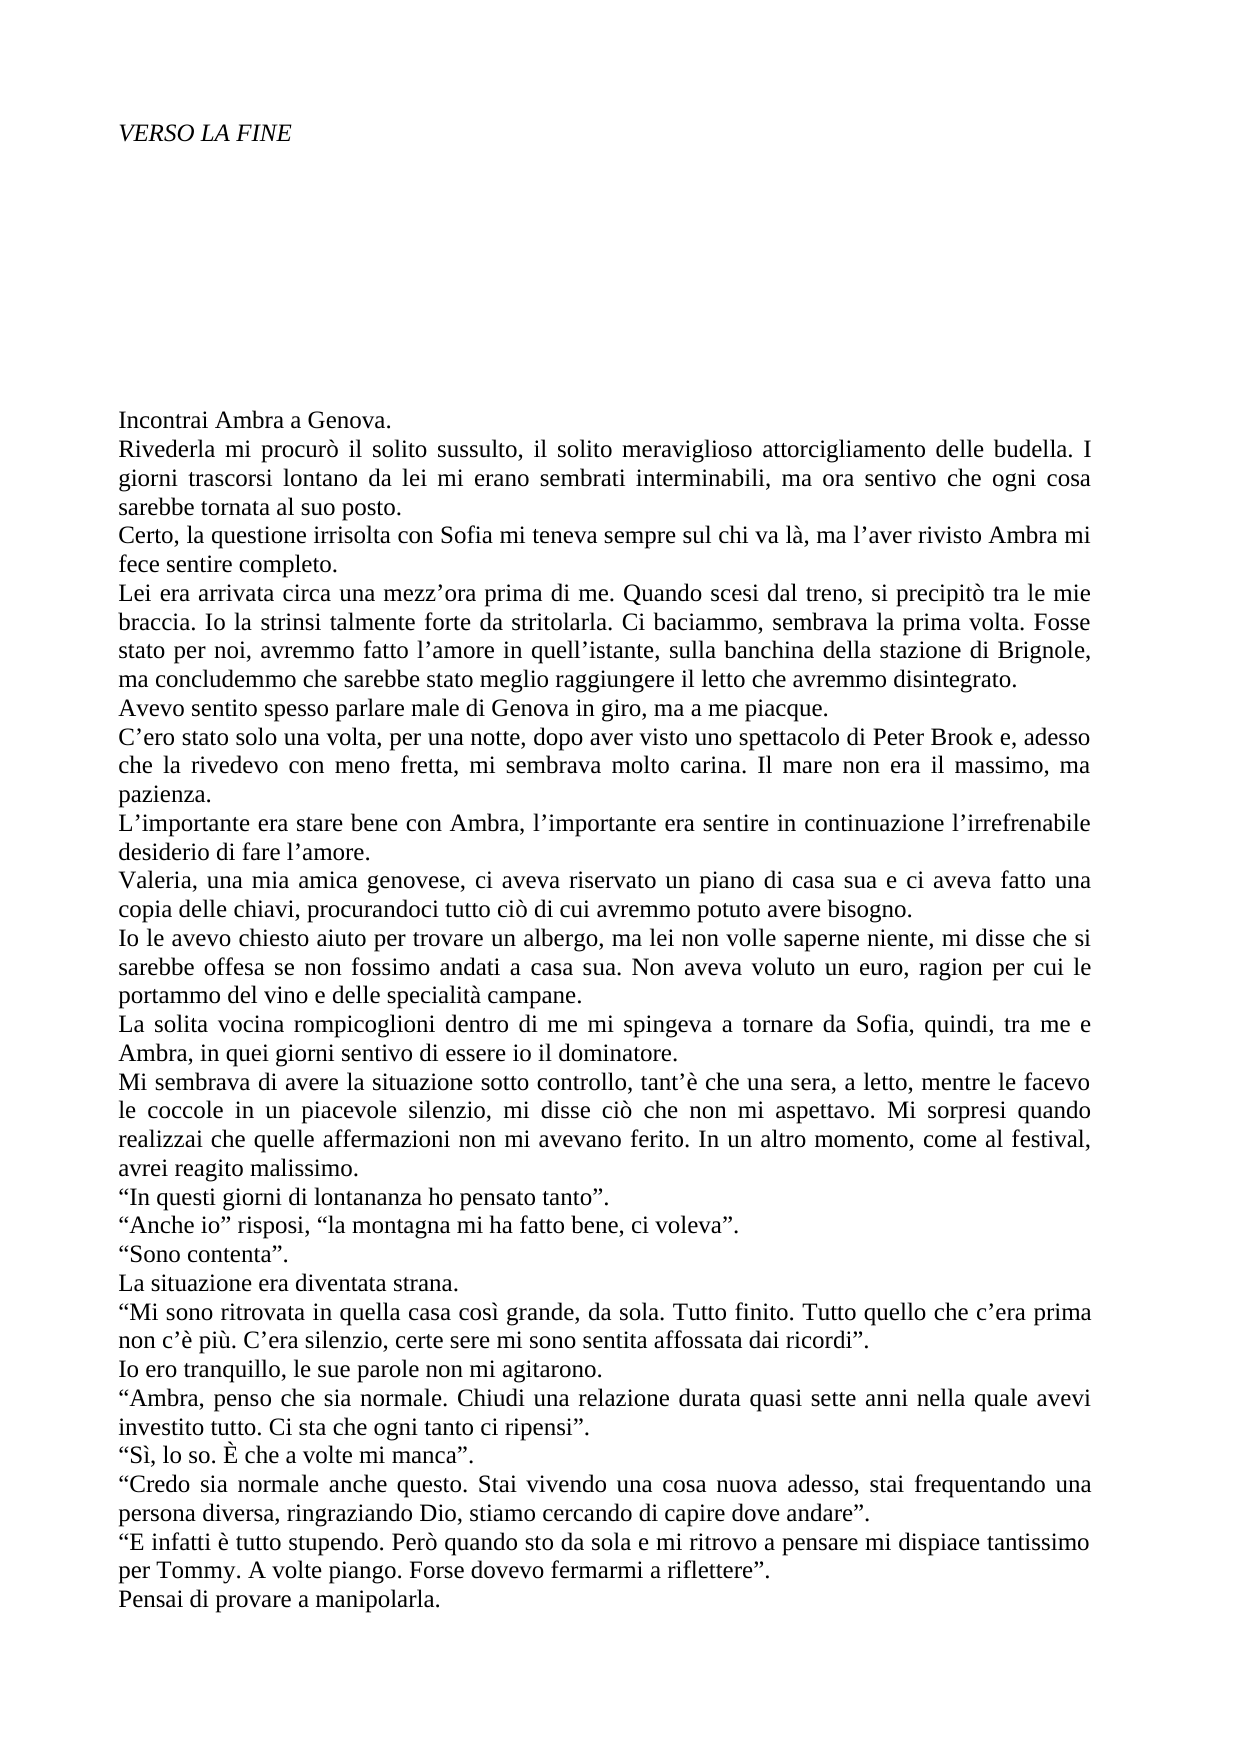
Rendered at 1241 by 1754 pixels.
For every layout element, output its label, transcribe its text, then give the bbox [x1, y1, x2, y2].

text Avevo sentito spesso parlare male di Genova in giro, ma a me piacque. [118, 693, 1092, 722]
text “Sono contenta”. [118, 1239, 1092, 1268]
text “Sì, lo so. È che a volte mi manca”. [118, 1441, 1092, 1469]
text Pensai di provare a manipolarla. [118, 1584, 1092, 1613]
text “In questi giorni di lontananza ho pensato tanto”. [118, 1182, 1092, 1211]
text “Mi sono ritrovata in quella casa così grande, da sola. Tutto finito. Tutto quello che c’era prima non c’è più. C’era silenzio, certe sere mi sono sentita affossata dai ricordi”. [118, 1297, 1092, 1354]
text Rivederla mi procurò il solito sussulto, il solito meraviglioso attorcigliamento delle budella. I giorni trascorsi lontano da lei mi erano sembrati interminabili, ma ora sentivo che ogni cosa sarebbe tornata al suo posto. [118, 434, 1092, 521]
text C’ero stato solo una volta, per una notte, dopo aver visto uno spettacolo di Peter Brook e, adesso che la rivedevo con meno fretta, mi sembrava molto carina. Il mare non era il massimo, ma pazienza. [118, 722, 1092, 808]
text “E infatti è tutto stupendo. Però quando sto da sola e mi ritrovo a pensare mi dispiace tantissimo per Tommy. A volte piango. Forse dovevo fermarmi a riflettere”. [118, 1527, 1092, 1584]
text Lei era arrivata circa una mezz’ora prima di me. Quando scesi dal treno, si precipitò tra le mie braccia. Io la strinsi talmente forte da stritolarla. Ci baciammo, sembrava la prima volta. Fosse stato per noi, avremmo fatto l’amore in quell’istante, sulla banchina della stazione di Brignole, ma concludemmo che sarebbe stato meglio raggiungere il letto che avremmo disintegrato. [118, 578, 1092, 693]
text Mi sembrava di avere la situazione sotto controllo, tant’è che una sera, a letto, mentre le facevo le coccole in un piacevole silenzio, mi disse ciò che non mi aspettavo. Mi sorpresi quando realizzai che quelle affermazioni non mi avevano ferito. In un altro momento, come al festival, avrei reagito malissimo. [118, 1067, 1092, 1182]
text L’importante era stare bene con Ambra, l’importante era sentire in continuazione l’irrefrenabile desiderio di fare l’amore. [118, 808, 1092, 866]
text Valeria, una mia amica genovese, ci aveva riservato un piano di casa sua e ci aveva fatto una copia delle chiavi, procurandoci tutto ciò di cui avremmo potuto avere bisogno. [118, 866, 1092, 923]
text Incontrai Ambra a Genova. [118, 406, 1092, 434]
text “Ambra, penso che sia normale. Chiudi una relazione durata quasi sette anni nella quale avevi investito tutto. Ci sta che ogni tanto ci ripensi”. [118, 1383, 1092, 1441]
text Certo, la questione irrisolta con Sofia mi teneva sempre sul chi va là, ma l’aver rivisto Ambra mi fece sentire completo. [118, 521, 1092, 578]
text La solita vocina rompicoglioni dentro di me mi spingeva a tornare da Sofia, quindi, tra me e Ambra, in quei giorni sentivo di essere io il dominatore. [118, 1009, 1092, 1067]
text “Anche io” risposi, “la montagna mi ha fatto bene, ci voleva”. [118, 1211, 1092, 1239]
text Io ero tranquillo, le sue parole non mi agitarono. [118, 1354, 1092, 1383]
text Io le avevo chiesto aiuto per trovare un albergo, ma lei non volle saperne niente, mi disse che si sarebbe offesa se non fossimo andati a casa sua. Non aveva voluto un euro, ragion per cui le portammo del vino e delle specialità campane. [118, 923, 1092, 1009]
text La situazione era diventata strana. [118, 1268, 1092, 1297]
text VERSO LA FINE [118, 118, 1092, 147]
text “Credo sia normale anche questo. Stai vivendo una cosa nuova adesso, stai frequentando una persona diversa, ringraziando Dio, stiamo cercando di capire dove andare”. [118, 1469, 1092, 1527]
